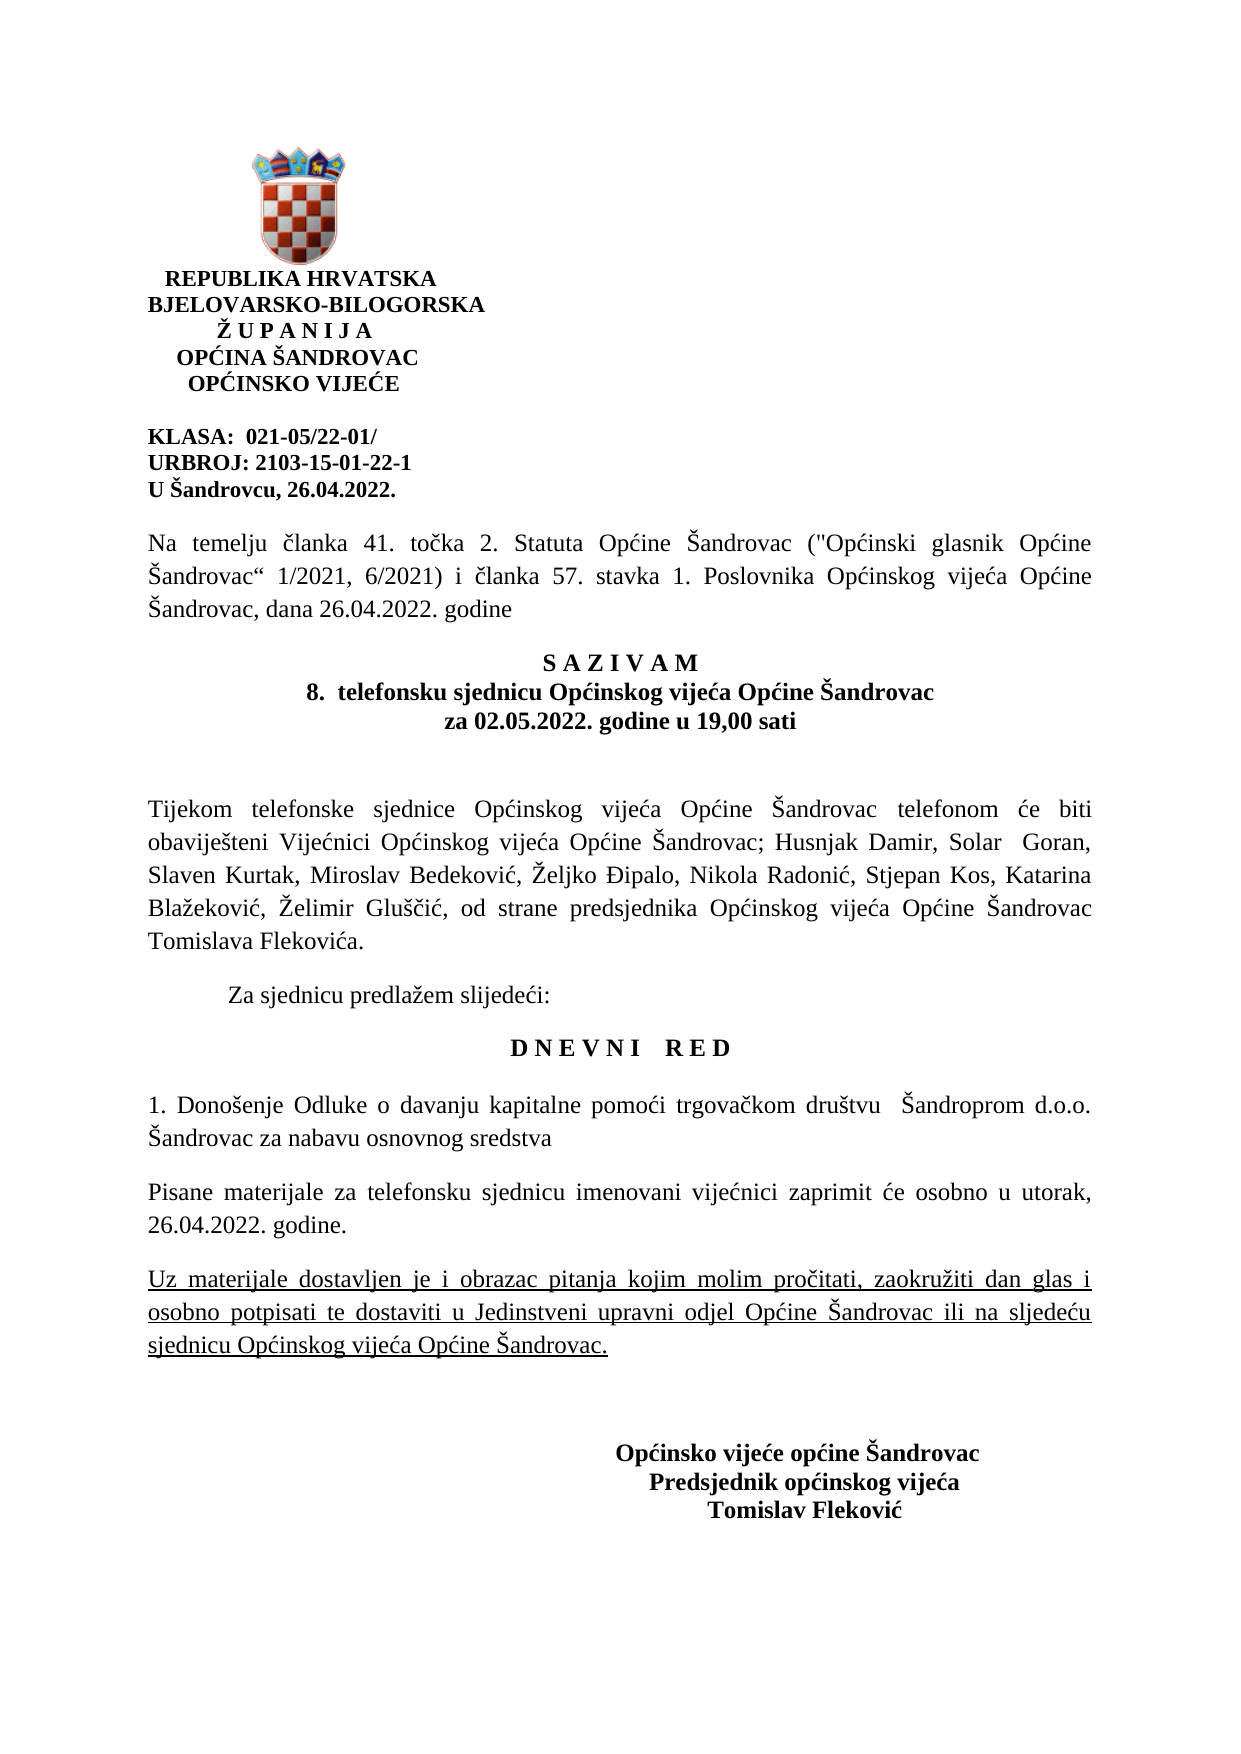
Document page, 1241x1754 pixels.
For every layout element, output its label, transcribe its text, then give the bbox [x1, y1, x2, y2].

text Za sjednicu predlažem slijedeći: [148, 980, 1093, 1008]
text Tijekom telefonske sjednice Općinskog vijeća Općine Šandrovac telefonom će biti obaviješteni Vijećnici Općinskog vijeća Općine Šandrovac; Husnjak Damir, Solar Goran, Slaven Kurtak, Miroslav Bedeković, Željko Đipalo, Nikola Radonić, Stjepan Kos, Katarina Blažeković, Želimir Gluščić, od strane predsjednika Općinskog vijeća Općine Šandrovac Tomislava Flekovića. [148, 794, 1093, 954]
text KLASA: 021-05/22-01/ [148, 423, 1093, 449]
text Uz materijale dostavljen je i obrazac pitanja kojim molim pročitati, zaokružiti dan glas i osobno potpisati te dostaviti u Jedinstveni upravni odjel Općine Šandrovac ili na sljedeću sjednicu Općinskog vijeća Općine Šandrovac. [148, 1264, 1093, 1359]
text OPĆINA ŠANDROVAC [148, 344, 1093, 370]
text 1. Donošenje Odluke o davanju kapitalne pomoći trgovačkom društvu Šandroprom d.o.o. Šandrovac za nabavu osnovnog sredstva [148, 1090, 1093, 1152]
text URBROJ: 2103-15-01-22-1 [148, 449, 1093, 476]
text Predsjednik općinskog vijeća [443, 1467, 1093, 1495]
text U Šandrovcu, 26.04.2022. [148, 476, 1093, 502]
text 8. telefonsku sjednicu Općinskog vijeća Općine Šandrovac [148, 677, 1093, 706]
text S A Z I V A M [148, 648, 1093, 677]
text Pisane materijale za telefonsku sjednicu imenovani vijećnici zaprimit će osobno u utorak, 26.04.2022. godine. [148, 1177, 1093, 1239]
picture [251, 147, 346, 265]
text Ž U P A N I J A [148, 317, 1093, 344]
text BJELOVARSKO-BILOGORSKA [148, 291, 1093, 317]
text REPUBLIKA HRVATSKA [148, 265, 1093, 291]
text za 02.05.2022. godine u 19,00 sati [148, 706, 1093, 734]
text Tomislav Fleković [443, 1495, 1093, 1524]
text Na temelju članka 41. točka 2. Statuta Općine Šandrovac ("Općinski glasnik Općine Šandrovac“ 1/2021, 6/2021) i članka 57. stavka 1. Poslovnika Općinskog vijeća Općine Šandrovac, dana 26.04.2022. godine [148, 528, 1093, 623]
text OPĆINSKO VIJEĆE [148, 370, 1093, 397]
text D N E V N I R E D [148, 1033, 1093, 1062]
text Općinsko vijeće općine Šandrovac [590, 1438, 1093, 1467]
